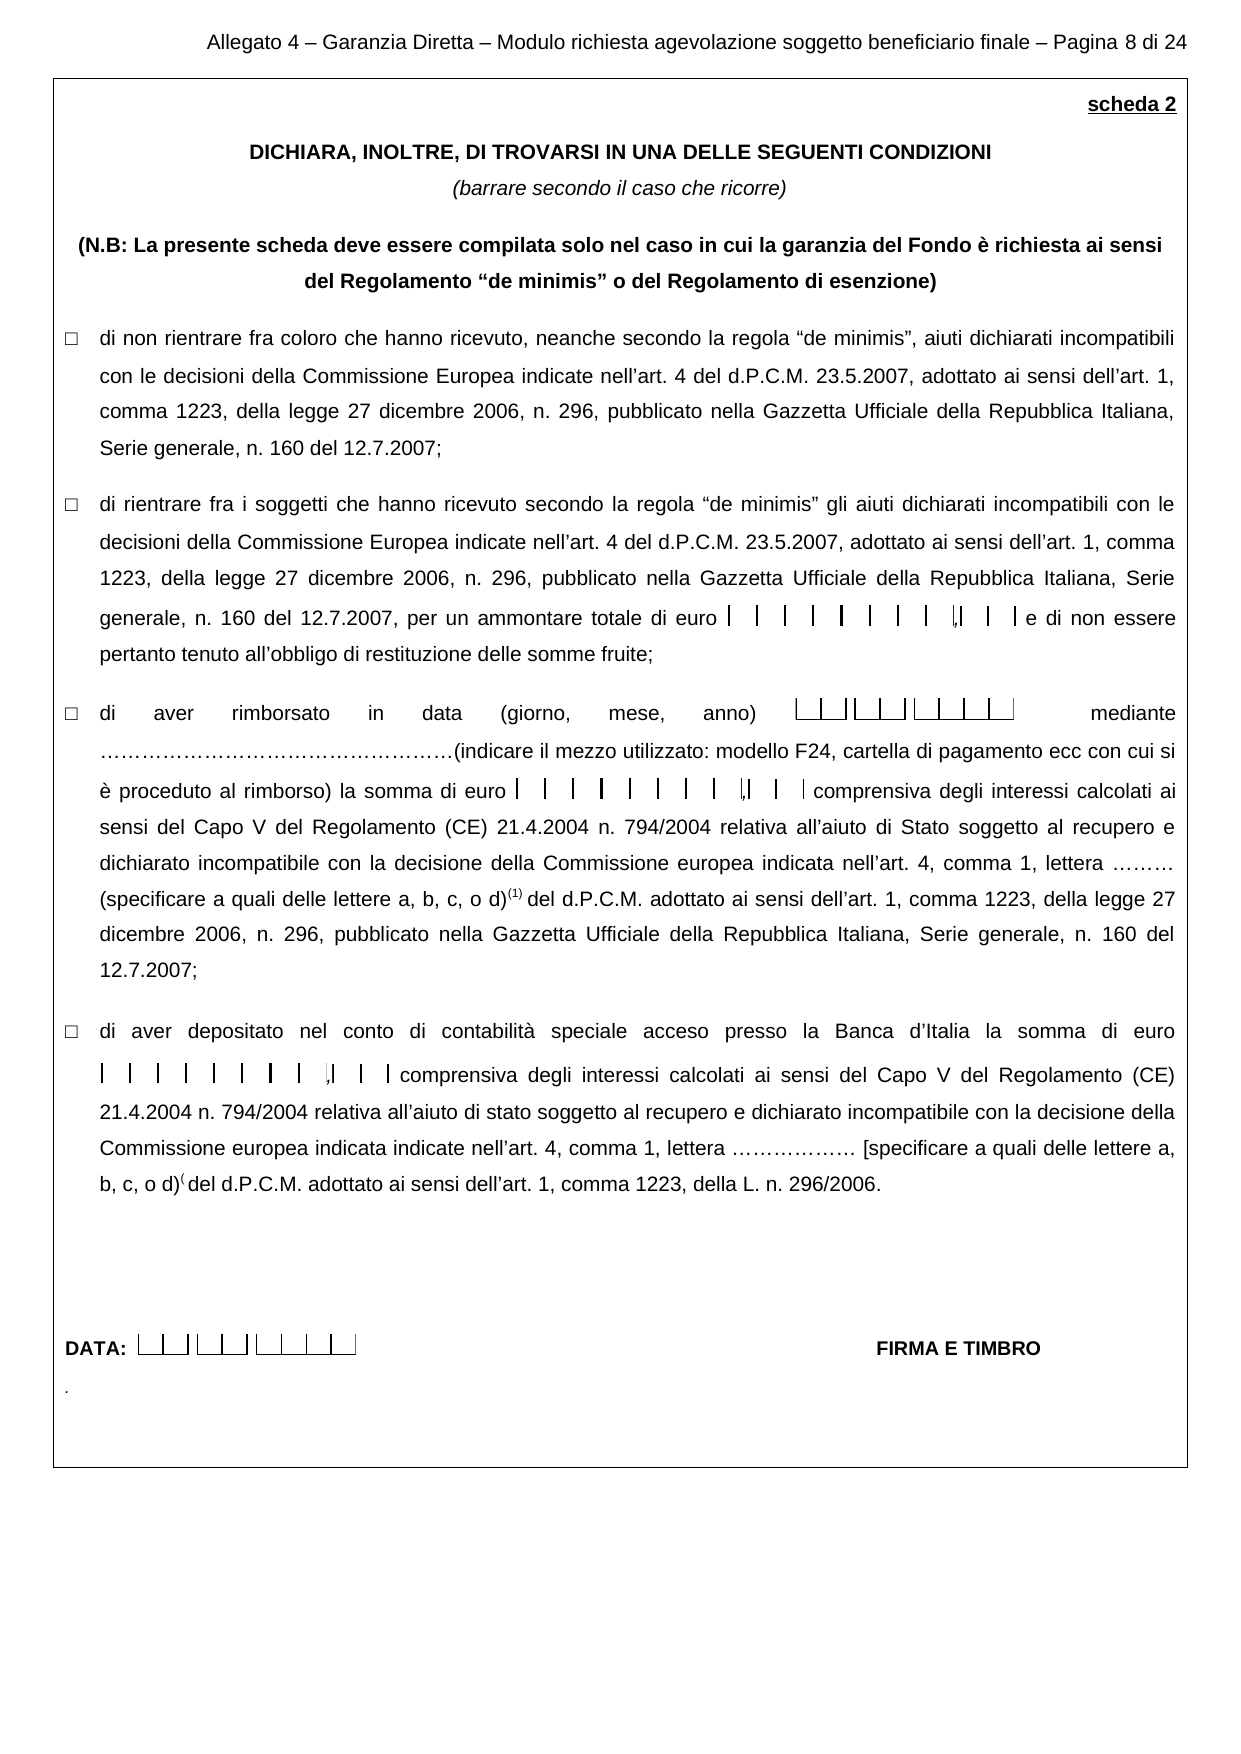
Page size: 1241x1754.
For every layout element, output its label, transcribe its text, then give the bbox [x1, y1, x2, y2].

table_header scheda 2 DICHIARA, INOLTRE, DI TROVARSI IN UNA DELLE SEGUENTI CONDIZIONI (barrare secondo il caso che ricorre) (N.B: La presente scheda deve essere compilata solo nel caso in cui la garanzia del Fondo è richiesta ai sensi del Regolamento “de minimis” o del Regolamento di esenzione) di non rientrare fra coloro che hanno ricevuto, neanche secondo la regola “de minimis”, aiuti dichiarati incompatibili con le decisioni della Commissione Europea indicate nell’art. 4 del d.P.C.M. 23.5.2007, adottato ai sensi dell’art. 1, comma 1223, della legge 27 dicembre 2006, n. 296, pubblicato nella Gazzetta Ufficiale della Repubblica Italiana, Serie generale, n. 160 del 12.7.2007; di rientrare fra i soggetti che hanno ricevuto secondo la regola “de minimis” gli aiuti dichiarati incompatibili con le decisioni della Commissione Europea indicate nell’art. 4 del d.P.C.M. 23.5.2007, adottato ai sensi dell’art. 1, comma 1223, della legge 27 dicembre 2006, n. 296, pubblicato nella Gazzetta Ufficiale della Repubblica Italiana, Serie generale, n. 160 del 12.7.2007, per un ammontare totale di euro , e di non essere pertanto tenuto all’obbligo di restituzione delle somme fruite; di aver rimborsato in data (giorno, mese, anno) mediante ……………………………………………(indicare il mezzo utilizzato: modello F24, cartella di pagamento ecc con cui si è proceduto al rimborso) la somma di euro , comprensiva degli interessi calcolati ai sensi del Capo V del Regolamento (CE) 21.4.2004 n. 794/2004 relativa all’aiuto di Stato soggetto al recupero e dichiarato incompatibile con la decisione della Commissione europea indicata nell’art. 4, comma 1, lettera ……… (specificare a quali delle lettere a, b, c, o d)(1) del d.P.C.M. adottato ai sensi dell’art. 1, comma 1223, della legge 27 dicembre 2006, n. 296, pubblicato nella Gazzetta Ufficiale della Repubblica Italiana, Serie generale, n. 160 del 12.7.2007; di aver depositato nel conto di contabilità speciale acceso presso d’Italia la somma di euro , comprensiva degli interessi calcolati ai sensi del Capo V del Regolamento (CE) 21.4.2004 n. 794/2004 relativa all’aiuto di stato soggetto al recupero e dichiarato incompatibile con la decisione della Commissione europea indicata indicate nell’art. 4, comma 1, lettera ……………… [specificare a quali delle lettere a, b, c, o d)( del d.P.C.M. adottato ai sensi dell’art. 1, comma 1223, della L. n. 296/2006. DATA: FIRMA E TIMBRO . [54, 79, 1187, 1467]
